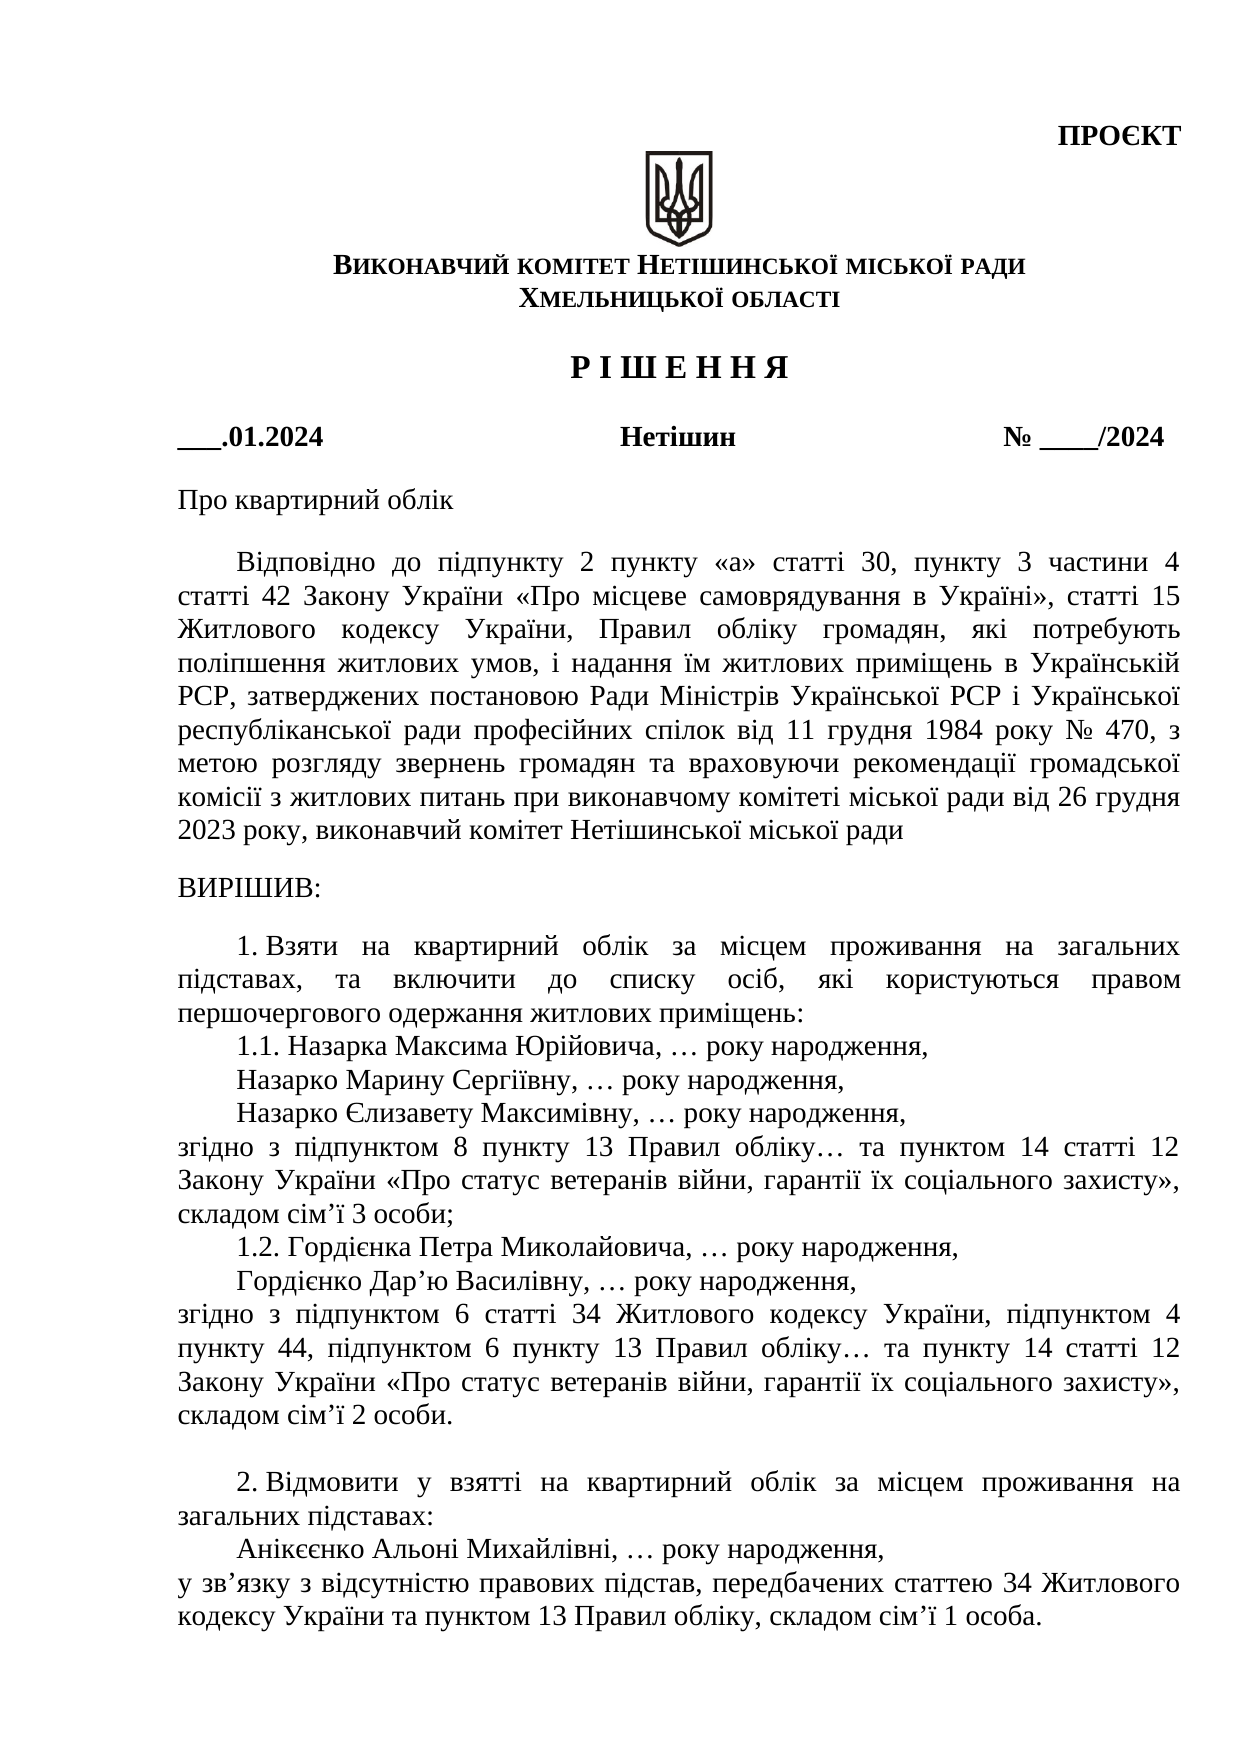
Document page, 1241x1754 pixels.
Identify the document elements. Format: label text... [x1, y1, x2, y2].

text Відповідно до підпункту 2 пункту «а» статті 30, пункту 3 частини 4 статті 42 Закону України «Про місцеве самоврядування в Україні», статті 15 Житлового кодексу України, Правил обліку громадян, які потребують поліпшення житлових умов, і надання їм житлових приміщень в Українській РСР, затверджених постановою Ради Міністрів Української РСР і Української республіканської ради професійних спілок від 11 грудня 1984 року № 470, з метою розгляду звернень громадян та враховуючи рекомендації громадської комісії з житлових питань при виконавчому комітеті міської ради від 26 грудня 2023 року, виконавчий комітет Нетішинської міської ради [177, 544, 1181, 846]
text 1. Взяти на квартирний облік за місцем проживання на загальних підставах, та включити до списку осіб, які користуються правом першочергового одержання житлових приміщень: [177, 928, 1181, 1028]
text Про квартирний облік [177, 482, 517, 515]
text Анікєєнко Альоні Михайлівні, … року народження, [177, 1531, 1181, 1565]
text 1.1. Назарка Максима Юрійовича, … року народження, [177, 1028, 1181, 1062]
text 2. Відмовити у взятті на квартирний облік за місцем проживання на загальних підставах: [177, 1464, 1181, 1531]
text 1.2. Гордієнка Петра Миколайовича, … року народження, [177, 1229, 1181, 1263]
text згідно з підпунктом 6 статті 34 Житлового кодексу України, підпунктом 4 пункту 44, підпунктом 6 пункту 13 Правил обліку… та пункту 14 статті 12 Закону України «Про статус ветеранів війни, гарантії їх соціального захисту», складом сім’ї 2 особи. [177, 1297, 1181, 1431]
text згідно з підпунктом 8 пункту 13 Правил обліку… та пунктом 14 статті 12 Закону України «Про статус ветеранів війни, гарантії їх соціального захисту», складом сім’ї 3 особи; [177, 1129, 1181, 1229]
text Р І Ш Е Н Н Я [177, 348, 1181, 386]
text ВИРІШИВ: [177, 870, 1181, 904]
picture [645, 151, 713, 247]
text ПРОЄКТ [177, 118, 1181, 152]
text Назарко Єлизавету Максимівну, … року народження, [177, 1095, 1181, 1129]
text Хмельницької області [177, 281, 1181, 314]
text ___.01.2024 Нетішин № ____/2024 [177, 419, 1181, 453]
text Назарко Марину Сергіївну, … року народження, [177, 1062, 1181, 1095]
text у зв’язку з відсутністю правових підстав, передбачених статтею 34 Житлового кодексу України та пунктом 13 Правил обліку, складом сім’ї 1 особа. [177, 1565, 1181, 1632]
text Гордієнко Дар’ю Василівну, … року народження, [177, 1263, 1181, 1297]
text Виконавчий комітет Нетішинської міської ради [177, 247, 1181, 281]
